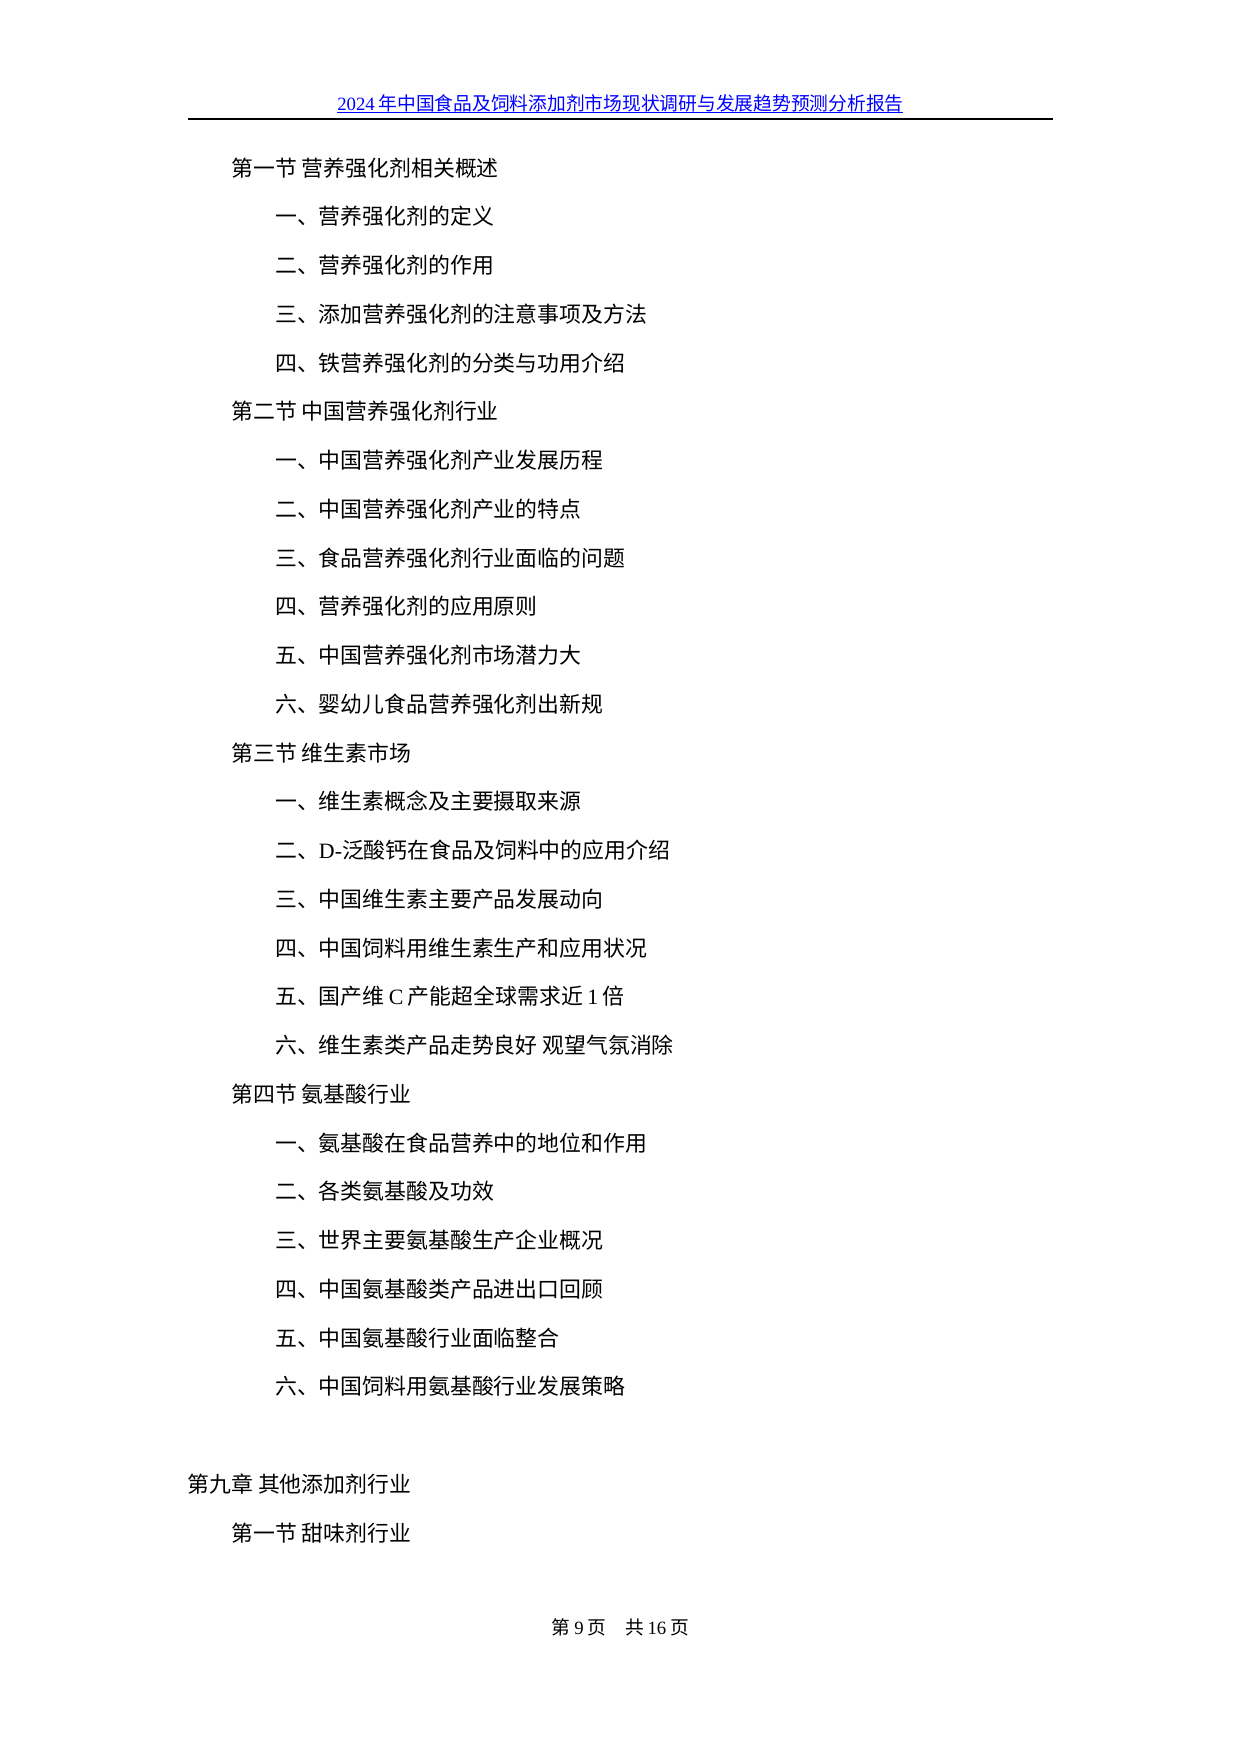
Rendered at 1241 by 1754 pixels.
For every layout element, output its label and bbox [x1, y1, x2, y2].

text [187, 150, 1053, 1548]
